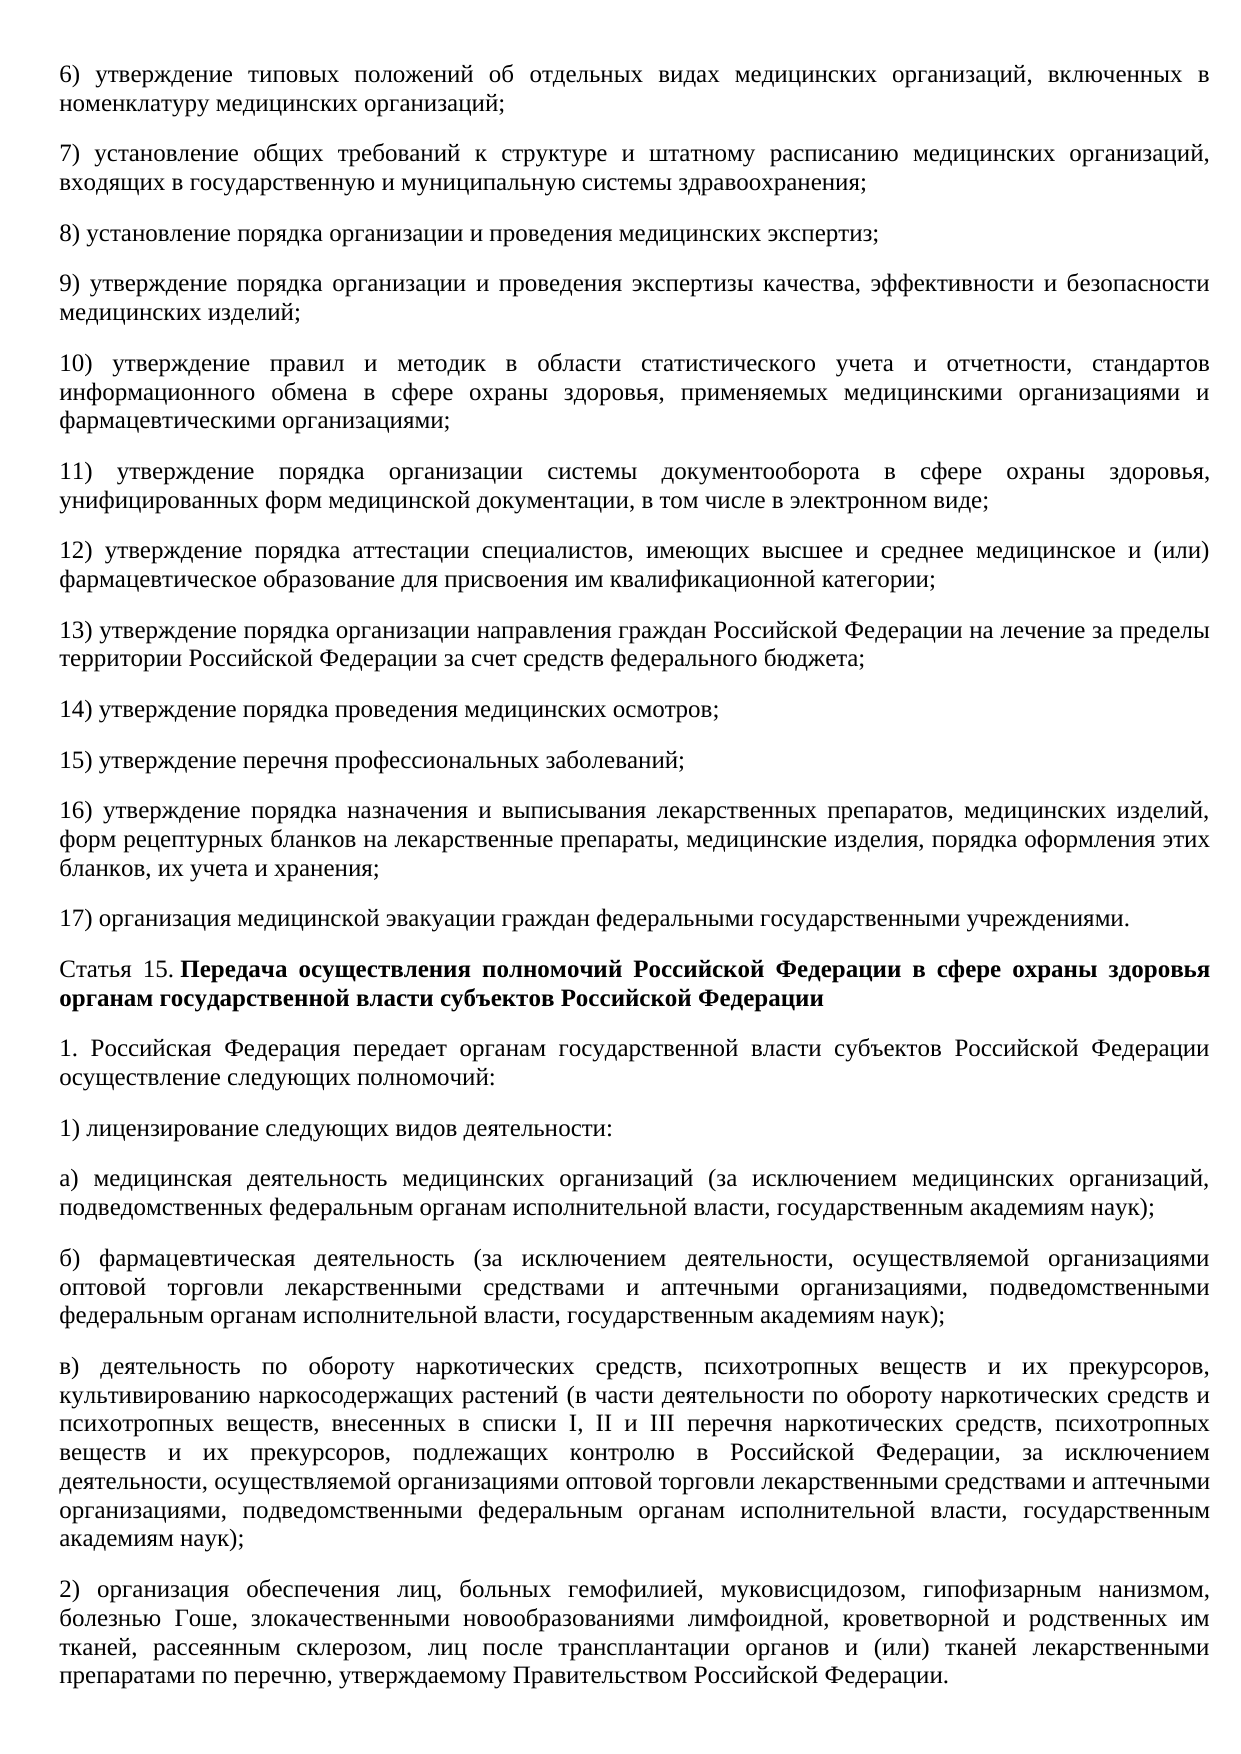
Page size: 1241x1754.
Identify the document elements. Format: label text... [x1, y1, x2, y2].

text 16) утверждение порядка назначения и выписывания лекарственных препаратов, медицинских изделий, форм рецептурных бланков на лекарственные препараты, медицинские изделия, порядка оформления этих бланков, их учета и хранения; [59, 795, 1211, 882]
text 2) организация обеспечения лиц, больных гемофилией, муковисцидозом, гипофизарным нанизмом, болезнью Гоше, злокачественными новообразованиями лимфоидной, кроветворной и родственных им тканей, рассеянным склерозом, лиц после трансплантации органов и (или) тканей лекарственными препаратами по перечню, утверждаемому Правительством Российской Федерации. [59, 1574, 1211, 1689]
text 7) установление общих требований к структуре и штатному расписанию медицинских организаций, входящих в государственную и муниципальную системы здравоохранения; [59, 138, 1211, 196]
text 12) утверждение порядка аттестации специалистов, имеющих высшее и среднее медицинское и (или) фармацевтическое образование для присвоения им квалификационной категории; [59, 535, 1211, 593]
text 14) утверждение порядка проведения медицинских осмотров; [59, 694, 1211, 723]
text 11) утверждение порядка организации системы документооборота в сфере охраны здоровья, унифицированных форм медицинской документации, в том числе в электронном виде; [59, 456, 1211, 513]
text 6) утверждение типовых положений об отдельных видах медицинских организаций, включенных в номенклатуру медицинских организаций; [59, 59, 1211, 117]
text а) медицинская деятельность медицинских организаций (за исключением медицинских организаций, подведомственных федеральным органам исполнительной власти, государственным академиям наук); [59, 1163, 1211, 1221]
text 13) утверждение порядка организации направления граждан Российской Федерации на лечение за пределы территории Российской Федерации за счет средств федерального бюджета; [59, 615, 1211, 672]
text Статья 15. Передача осуществления полномочий Российской Федерации в сфере охраны здоровья органам государственной власти субъектов Российской Федерации [59, 954, 1211, 1012]
text 8) установление порядка организации и проведения медицинских экспертиз; [59, 218, 1211, 247]
text 17) организация медицинской эвакуации граждан федеральными государственными учреждениями. [59, 903, 1211, 932]
text 9) утверждение порядка организации и проведения экспертизы качества, эффективности и безопасности медицинских изделий; [59, 268, 1211, 326]
text 1) лицензирование следующих видов деятельности: [59, 1113, 1211, 1142]
text б) фармацевтическая деятельность (за исключением деятельности, осуществляемой организациями оптовой торговли лекарственными средствами и аптечными организациями, подведомственными федеральным органам исполнительной власти, государственным академиям наук); [59, 1243, 1211, 1329]
text 1. Российская Федерация передает органам государственной власти субъектов Российской Федерации осуществление следующих полномочий: [59, 1033, 1211, 1091]
text 10) утверждение правил и методик в области статистического учета и отчетности, стандартов информационного обмена в сфере охраны здоровья, применяемых медицинскими организациями и фармацевтическими организациями; [59, 348, 1211, 434]
text 15) утверждение перечня профессиональных заболеваний; [59, 745, 1211, 773]
text в) деятельность по обороту наркотических средств, психотропных веществ и их прекурсоров, культивированию наркосодержащих растений (в части деятельности по обороту наркотических средств и психотропных веществ, внесенных в списки I, II и III перечня наркотических средств, психотропных веществ и их прекурсоров, подлежащих контролю в Российской Федерации, за исключением деятельности, осуществляемой организациями оптовой торговли лекарственными средствами и аптечными организациями, подведомственными федеральным органам исполнительной власти, государственным академиям наук); [59, 1351, 1211, 1552]
